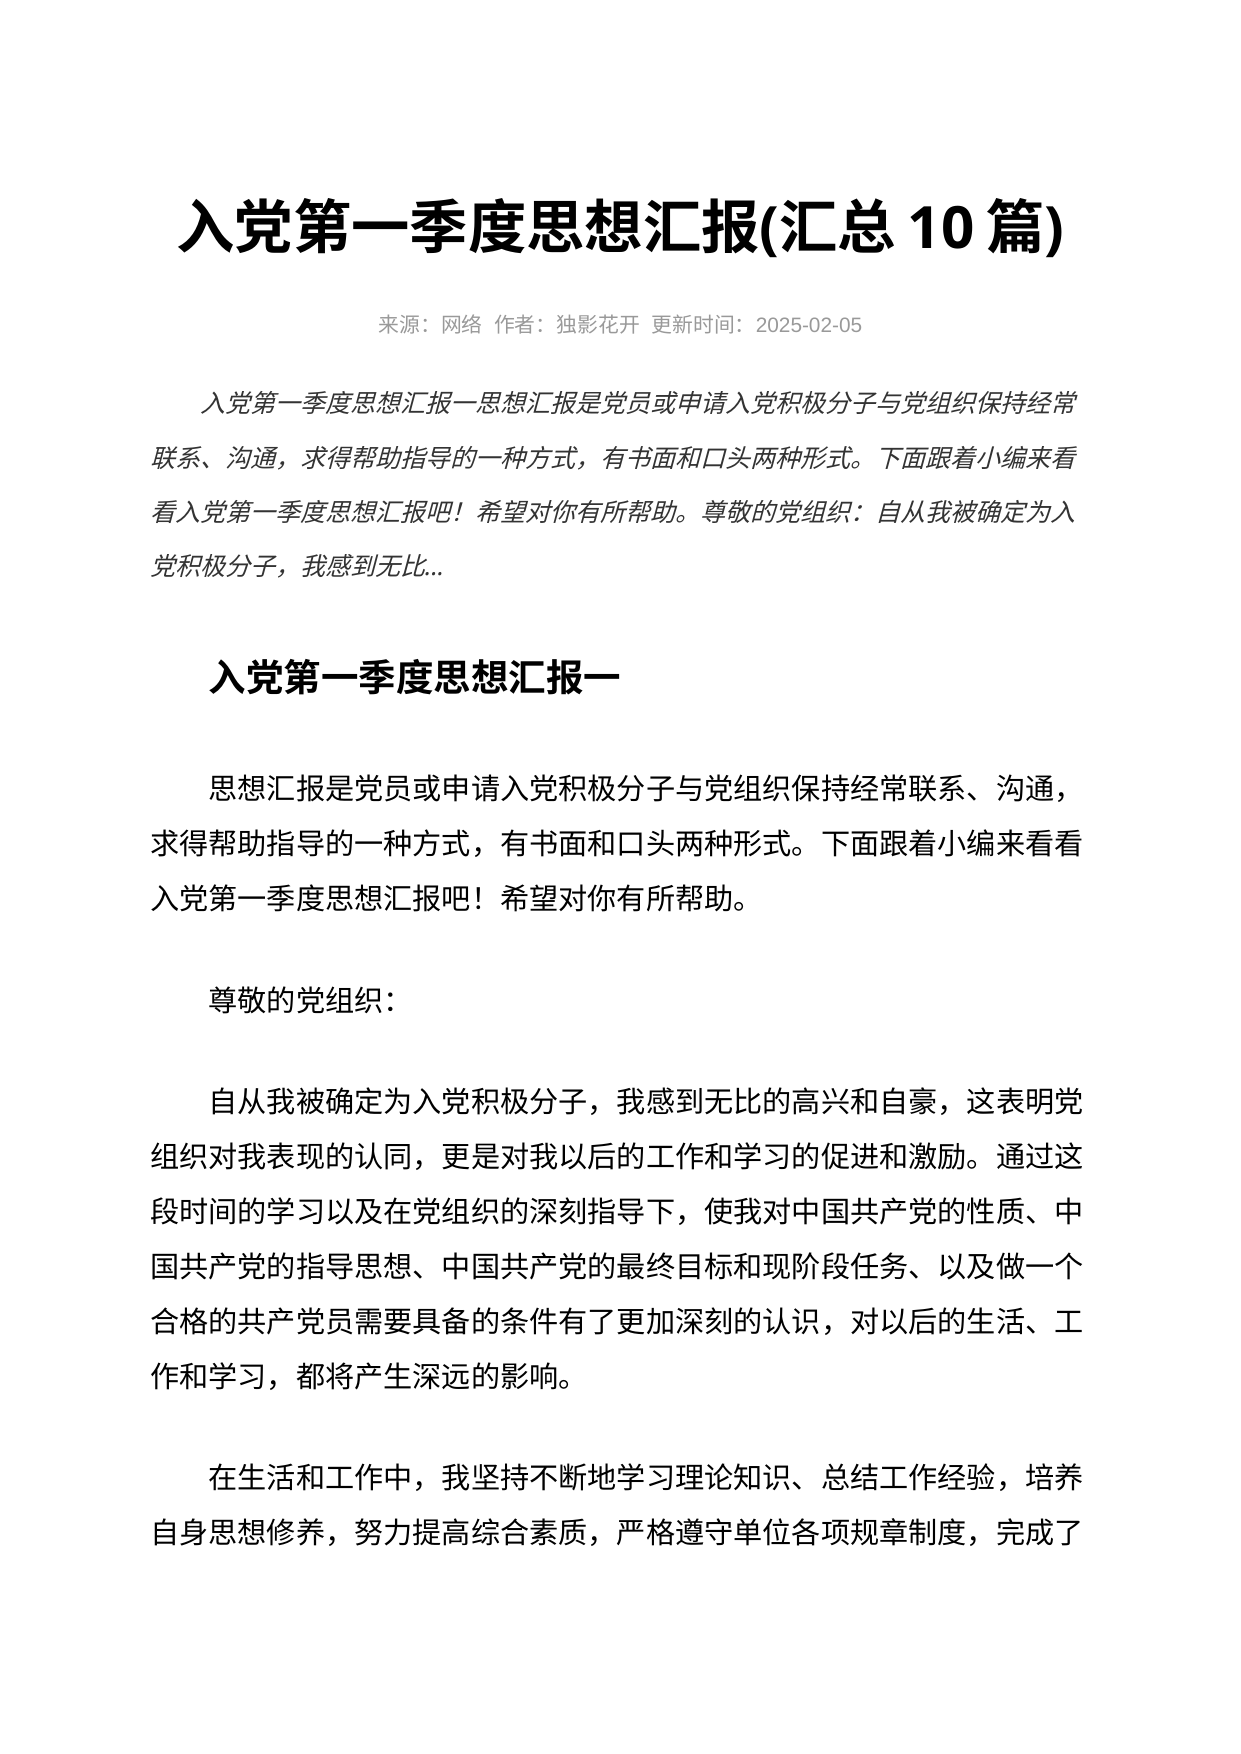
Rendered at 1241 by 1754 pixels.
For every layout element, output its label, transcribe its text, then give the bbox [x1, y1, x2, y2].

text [150, 1455, 1090, 1552]
text 尊敬的党组织： [150, 977, 1090, 1019]
text 自从我被确定为入党积极分子，我感到无比的高兴和自豪，这表明党组织对我表现的认同，更是对我以后的工作和学习的促进和激励。通过这段时间的学习以及在党组织的深刻指导下，使我对中国共产党的性质、中国共产党的指导思想、中国共产党的最终目标和现阶段任务、以及做一个合格的共产党员需要具备的条件有了更加深刻的认识，对以后的生活、工作和学习，都将产生深远的影响。 [150, 1079, 1090, 1396]
text 入党第一季度思想汇报一 [150, 648, 1090, 702]
subtitle 入党第一季度思想汇报(汇总10篇) [150, 181, 1090, 266]
text 思想汇报是党员或申请入党积极分子与党组织保持经常联系、沟通，求得帮助指导的一种方式，有书面和口头两种形式。下面跟着小编来看看入党第一季度思想汇报吧！希望对你有所帮助。 [150, 766, 1090, 918]
text 入党第一季度思想汇报一思想汇报是党员或申请入党积极分子与党组织保持经常联系、沟通，求得帮助指导的一种方式，有书面和口头两种形式。下面跟着小编来看看入党第一季度思想汇报吧！希望对你有所帮助。尊敬的党组织：自从我被确定为入党积极分子，我感到无比... [150, 384, 1090, 583]
text 来源：网络 作者：独影花开 更新时间：2025-02-05 [150, 313, 1090, 337]
